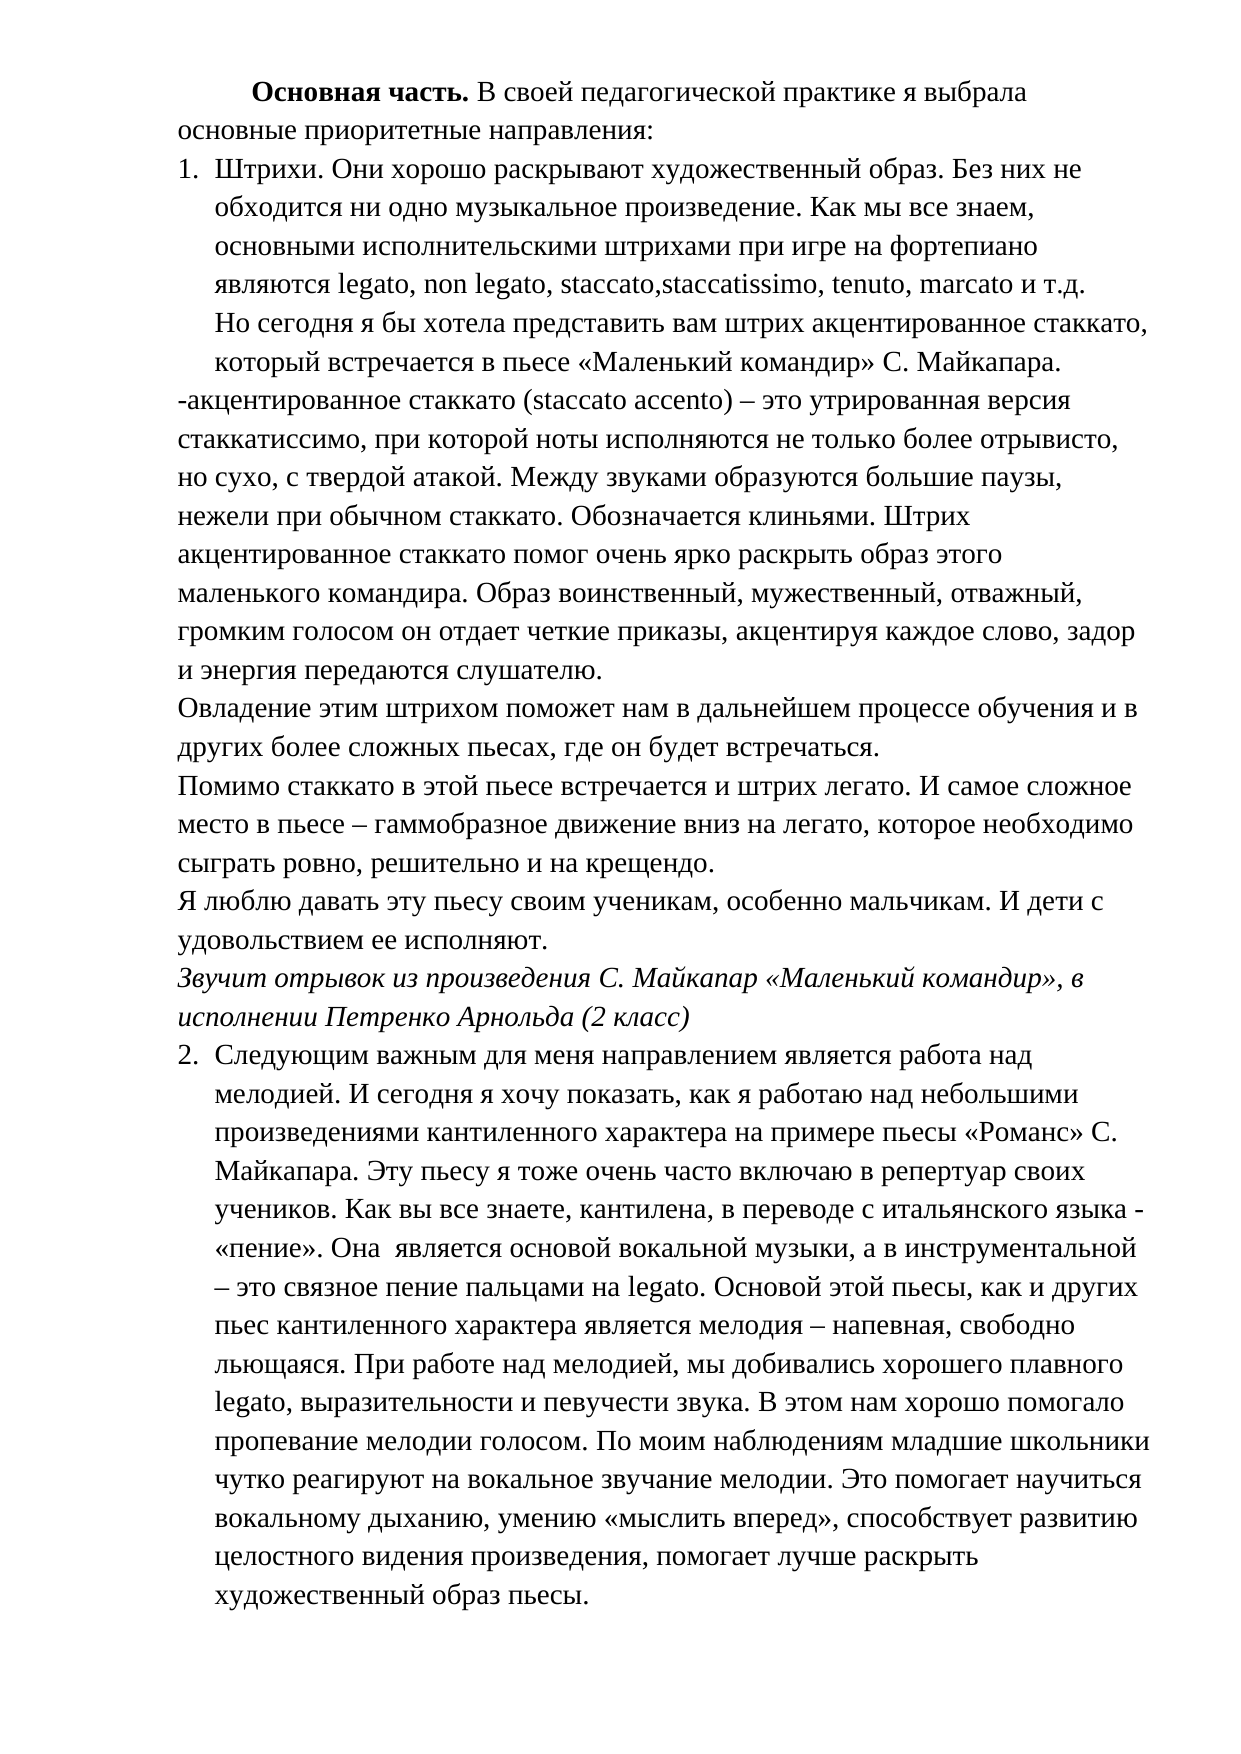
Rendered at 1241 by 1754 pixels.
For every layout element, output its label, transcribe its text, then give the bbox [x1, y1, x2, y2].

list Основная часть. В своей педагогической практике я выбрала основные приоритетные направления: [177, 74, 1152, 146]
list Но сегодня я бы хотела представить вам штрих акцентированное стаккато, который встречается в пьесе «Маленький командир» С. Майкапара. [214, 305, 1152, 377]
text Звучит отрывок из произведения С. Майкапар «Маленький командир», в исполнении Петренко Арнольда (2 класс) [177, 960, 1152, 1032]
list Штрихи. Они хорошо раскрывают художественный образ. Без них не обходится ни одно музыкальное произведение. Как мы все знаем, основными исполнительскими штрихами при игре на фортепиано являются legato, non legato, staccato,staccatissimo, tenuto, marcato и т.д. [177, 151, 1152, 300]
text -акцентированное стаккато (staccato accento) – это утрированная версия стаккатиссимо, при которой ноты исполняются не только более отрывисто, но сухо, с твердой атакой. Между звуками образуются большие паузы, нежели при обычном стаккато. Обозначается клиньями. Штрих акцентированное стаккато помог очень ярко раскрыть образ этого маленького командира. Образ воинственный, мужественный, отважный, громким голосом он отдает четкие приказы, акцентируя каждое слово, задор и энергия передаются слушателю. [177, 382, 1152, 686]
text Помимо стаккато в этой пьесе встречается и штрих легато. И самое сложное место в пьесе – гаммобразное движение вниз на легато, которое необходимо сыграть ровно, решительно и на крещендо. [177, 768, 1152, 878]
text Я люблю давать эту пьесу своим ученикам, особенно мальчикам. И дети с удовольствием ее исполняют. [177, 883, 1152, 955]
text Овладение этим штрихом поможет нам в дальнейшем процессе обучения и в других более сложных пьесах, где он будет встречаться. [177, 691, 1152, 763]
list Следующим важным для меня направлением является работа над мелодией. И сегодня я хочу показать, как я работаю над небольшими произведениями кантиленного характера на примере пьесы «Романс» С. Майкапара. Эту пьесу я тоже очень часто включаю в репертуар своих учеников. Как вы все знаете, кантилена, в переводе с итальянского языка - «пение». Она является основой вокальной музыки, а в инструментальной – это связное пение пальцами на legato. Основой этой пьесы, как и других пьес кантиленного характера является мелодия – напевная, свободно льющаяся. При работе над мелодией, мы добивались хорошего плавного legato, выразительности и певучести звука. В этом нам хорошо помогало пропевание мелодии голосом. По моим наблюдениям младшие школьники чутко реагируют на вокальное звучание мелодии. Это помогает научиться вокальному дыханию, умению «мыслить вперед», способствует развитию целостного видения произведения, помогает лучше раскрыть художественный образ пьесы. [177, 1037, 1152, 1611]
